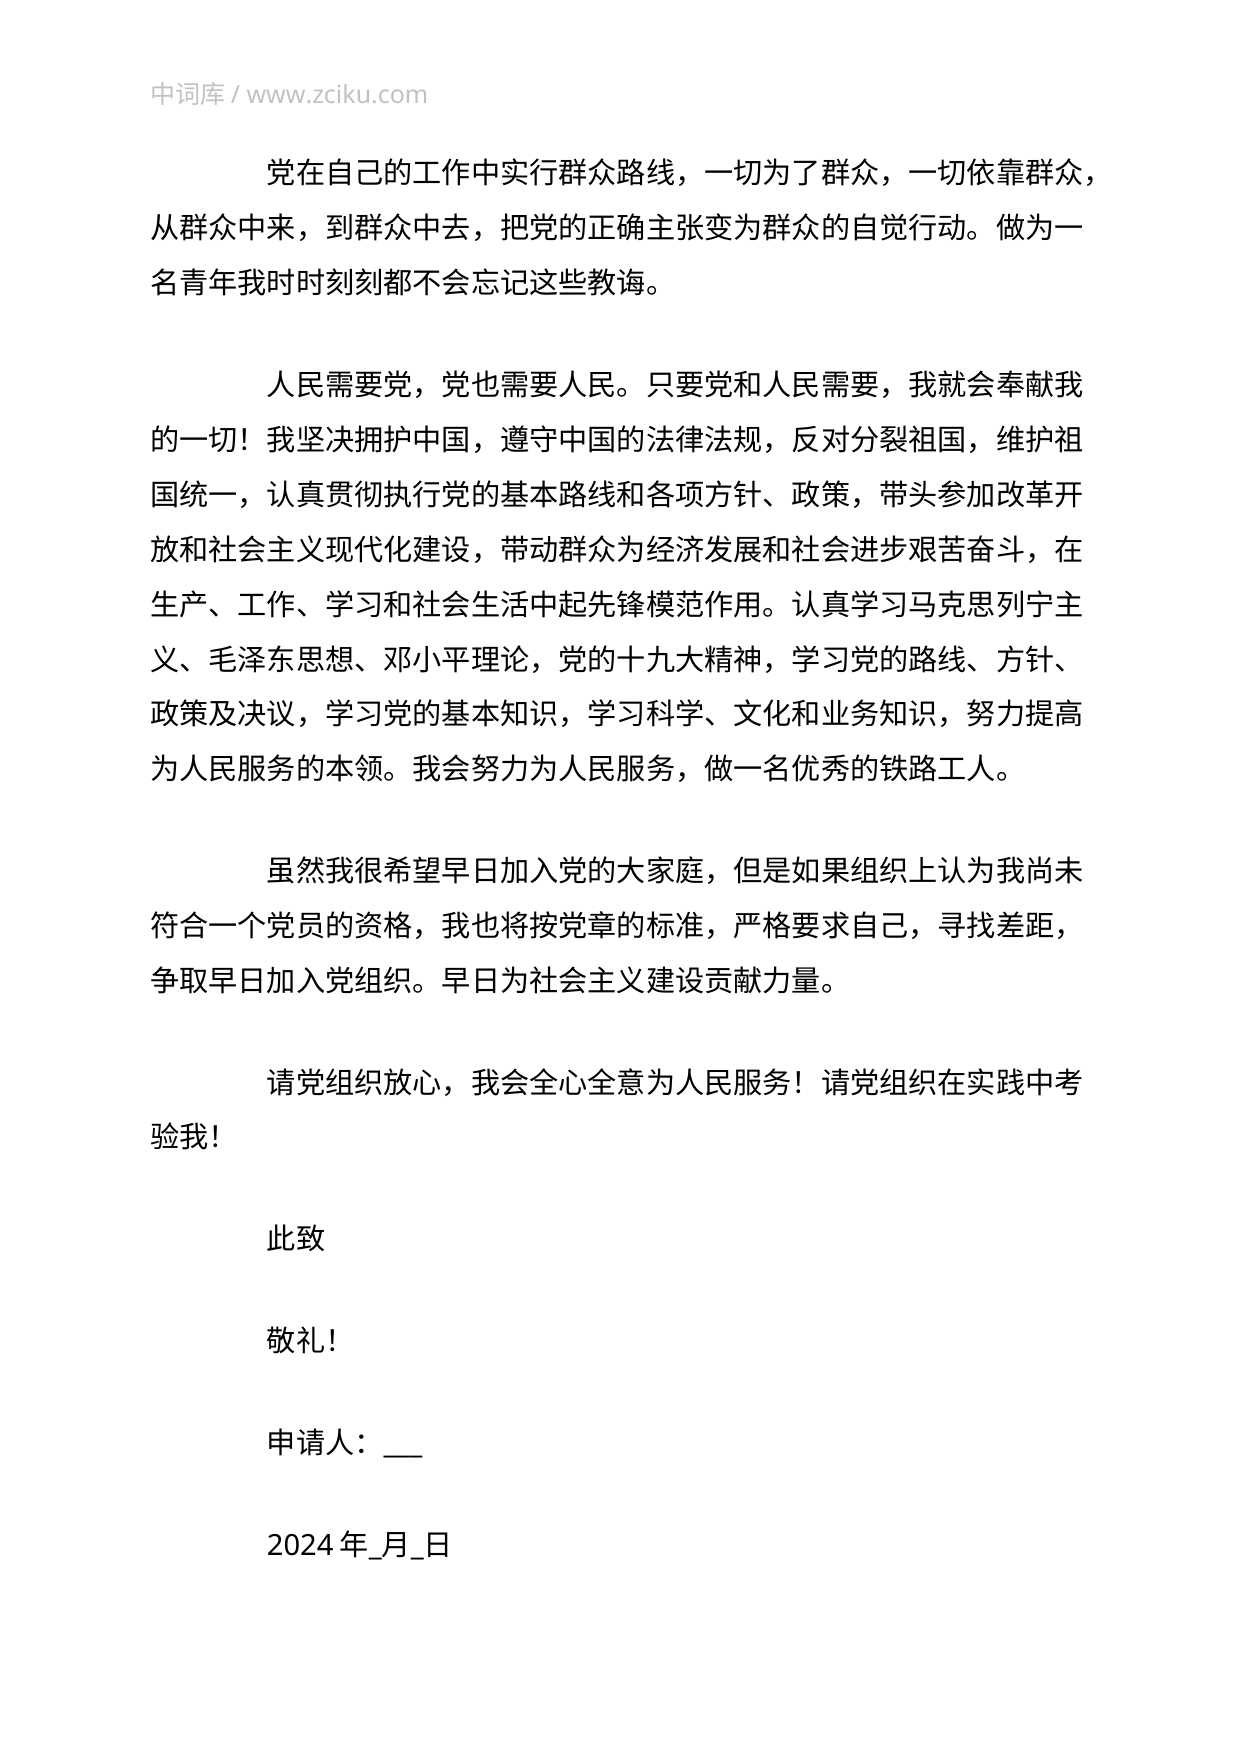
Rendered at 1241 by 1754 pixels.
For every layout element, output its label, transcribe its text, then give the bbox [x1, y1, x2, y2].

text 敬礼！ [150, 1318, 1090, 1360]
text 虽然我很希望早日加入党的大家庭，但是如果组织上认为我尚未符合一个党员的资格，我也将按党章的标准，严格要求自己，寻找差距，争取早日加入党组织。早日为社会主义建设贡献力量。 [150, 848, 1090, 1000]
text 人民需要党，党也需要人民。只要党和人民需要，我就会奉献我的一切！我坚决拥护中国，遵守中国的法律法规，反对分裂祖国，维护祖国统一，认真贯彻执行党的基本路线和各项方针、政策，带头参加改革开放和社会主义现代化建设，带动群众为经济发展和社会进步艰苦奋斗，在生产、工作、学习和社会生活中起先锋模范作用。认真学习马克思列宁主义、毛泽东思想、邓小平理论，党的十九大精神，学习党的路线、方针、政策及决议，学习党的基本知识，学习科学、文化和业务知识，努力提高为人民服务的本领。我会努力为人民服务，做一名优秀的铁路工人。 [150, 362, 1090, 788]
text 申请人：___ [150, 1419, 1090, 1462]
text 党在自己的工作中实行群众路线，一切为了群众，一切依靠群众，从群众中来，到群众中去，把党的正确主张变为群众的自觉行动。做为一名青年我时时刻刻都不会忘记这些教诲。 [150, 150, 1090, 302]
text 此致 [150, 1216, 1090, 1258]
text 请党组织放心，我会全心全意为人民服务！请党组织在实践中考验我！ [150, 1059, 1090, 1156]
text 2024年_月_日 [150, 1521, 1090, 1564]
